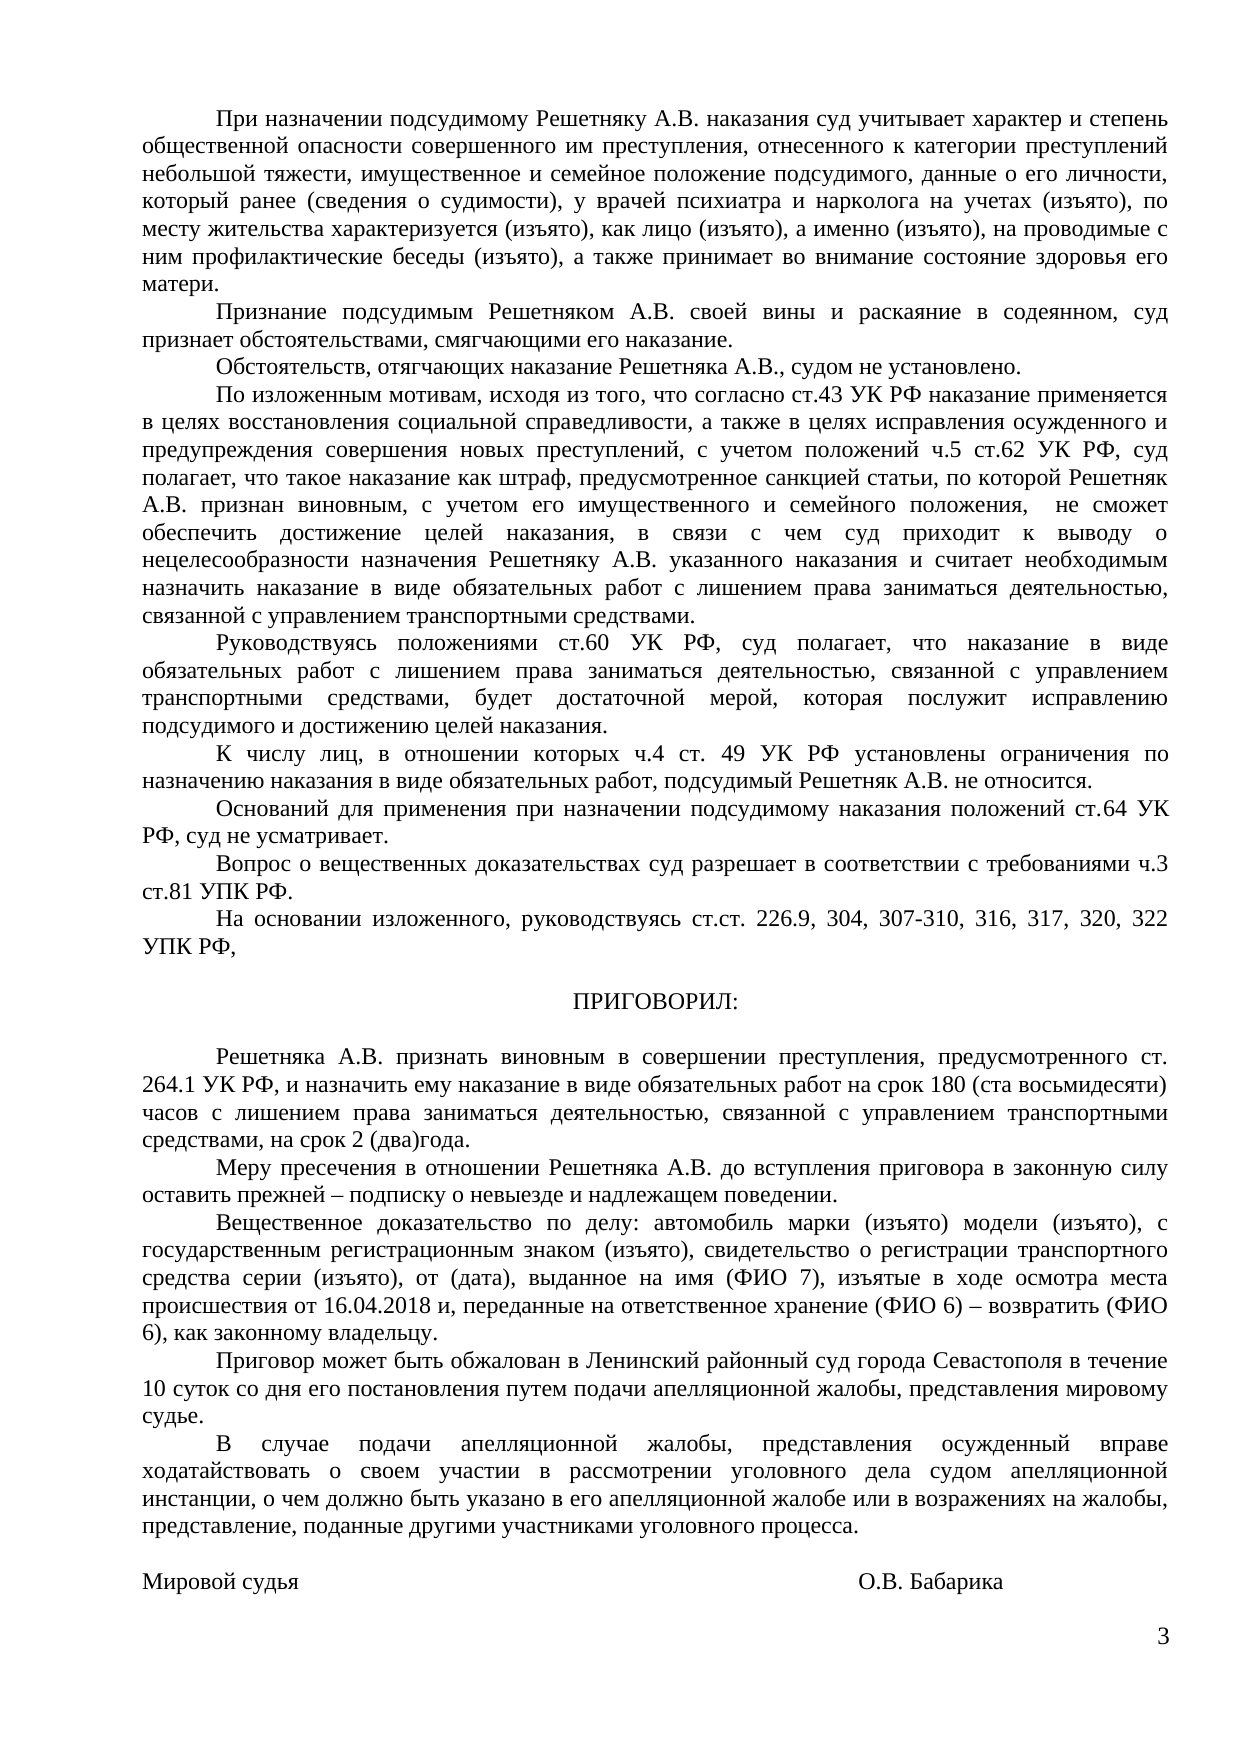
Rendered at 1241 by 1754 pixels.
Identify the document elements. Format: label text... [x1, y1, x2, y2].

text На основании изложенного, руководствуясь ст.ст. 226.9, 304, 307-310, 316, 317, 320, 322 УПК РФ, [142, 904, 1169, 959]
text Вопрос о вещественных доказательствах суд разрешает в соответствии с требованиями ч.3 ст.81 УПК РФ. [142, 849, 1169, 904]
text Вещественное доказательство по делу: автомобиль марки (изъято) модели (изъято), с государственным регистрационным знаком (изъято), свидетельство о регистрации транспортного средства серии (изъято), от (дата), выданное на имя (ФИО 7), изъятые в ходе осмотра места происшествия от 16.04.2018 и, переданные на ответственное хранение (ФИО 6) – возвратить (ФИО 6), как законному владельцу. [142, 1208, 1169, 1346]
text По изложенным мотивам, исходя из того, что согласно ст.43 УК РФ наказание применяется в целях восстановления социальной справедливости, а также в целях исправления осужденного и предупреждения совершения новых преступлений, с учетом положений ч.5 ст.62 УК РФ, суд полагает, что такое наказание как штраф, предусмотренное санкцией статьи, по которой Решетняк А.В. признан виновным, с учетом его имущественного и семейного положения, не сможет обеспечить достижение целей наказания, в связи с чем суд приходит к выводу о нецелесообразности назначения Решетняку А.В. указанного наказания и считает необходимым назначить наказание в виде обязательных работ с лишением права заниматься деятельностью, связанной с управлением транспортными средствами. [142, 380, 1169, 628]
text Руководствуясь положениями ст.60 УК РФ, суд полагает, что наказание в виде обязательных работ с лишением права заниматься деятельностью, связанной с управлением транспортными средствами, будет достаточной мерой, которая послужит исправлению подсудимого и достижению целей наказания. [142, 628, 1169, 739]
text Оснований для применения при назначении подсудимому наказания положений ст.64 УК РФ, суд не усматривает. [142, 794, 1169, 849]
text Обстоятельств, отягчающих наказание Решетняка А.В., судом не установлено. [142, 352, 1169, 380]
text ПРИГОВОРИЛ: [142, 987, 1169, 1015]
text К числу лиц, в отношении которых ч.4 ст. 49 УК РФ установлены ограничения по назначению наказания в виде обязательных работ, подсудимый Решетняк А.В. не относится. [142, 739, 1169, 794]
text Меру пресечения в отношении Решетняка А.В. до вступления приговора в законную силу оставить прежней – подписку о невыезде и надлежащем поведении. [142, 1153, 1169, 1208]
text При назначении подсудимому Решетняку А.В. наказания суд учитывает характер и степень общественной опасности совершенного им преступления, отнесенного к категории преступлений небольшой тяжести, имущественное и семейное положение подсудимого, данные о его личности, который ранее (сведения о судимости), у врачей психиатра и нарколога на учетах (изъято), по месту жительства характеризуется (изъято), как лицо (изъято), а именно (изъято), на проводимые с ним профилактические беседы (изъято), а также принимает во внимание состояние здоровья его матери. [142, 104, 1169, 297]
text В случае подачи апелляционной жалобы, представления осужденный вправе ходатайствовать о своем участии в рассмотрении уголовного дела судом апелляционной инстанции, о чем должно быть указано в его апелляционной жалобе или в возражениях на жалобы, представление, поданные другими участниками уголовного процесса. [142, 1429, 1169, 1539]
text Признание подсудимым Решетняком А.В. своей вины и раскаяние в содеянном, суд признает обстоятельствами, смягчающими его наказание. [142, 297, 1169, 352]
text Приговор может быть обжалован в Ленинский районный суд города Севастополя в течение 10 суток со дня его постановления путем подачи апелляционной жалобы, представления мировому судье. [142, 1346, 1169, 1429]
text Мировой судья - подпись О.В. Бабарика [142, 1567, 1169, 1594]
text Решетняка А.В. признать виновным в совершении преступления, предусмотренного ст. 264.1 УК РФ, и назначить ему наказание в виде обязательных работ на срок 180 (ста восьмидесяти) часов с лишением права заниматься деятельностью, связанной с управлением транспортными средствами, на срок 2 (два)года. [142, 1042, 1169, 1153]
